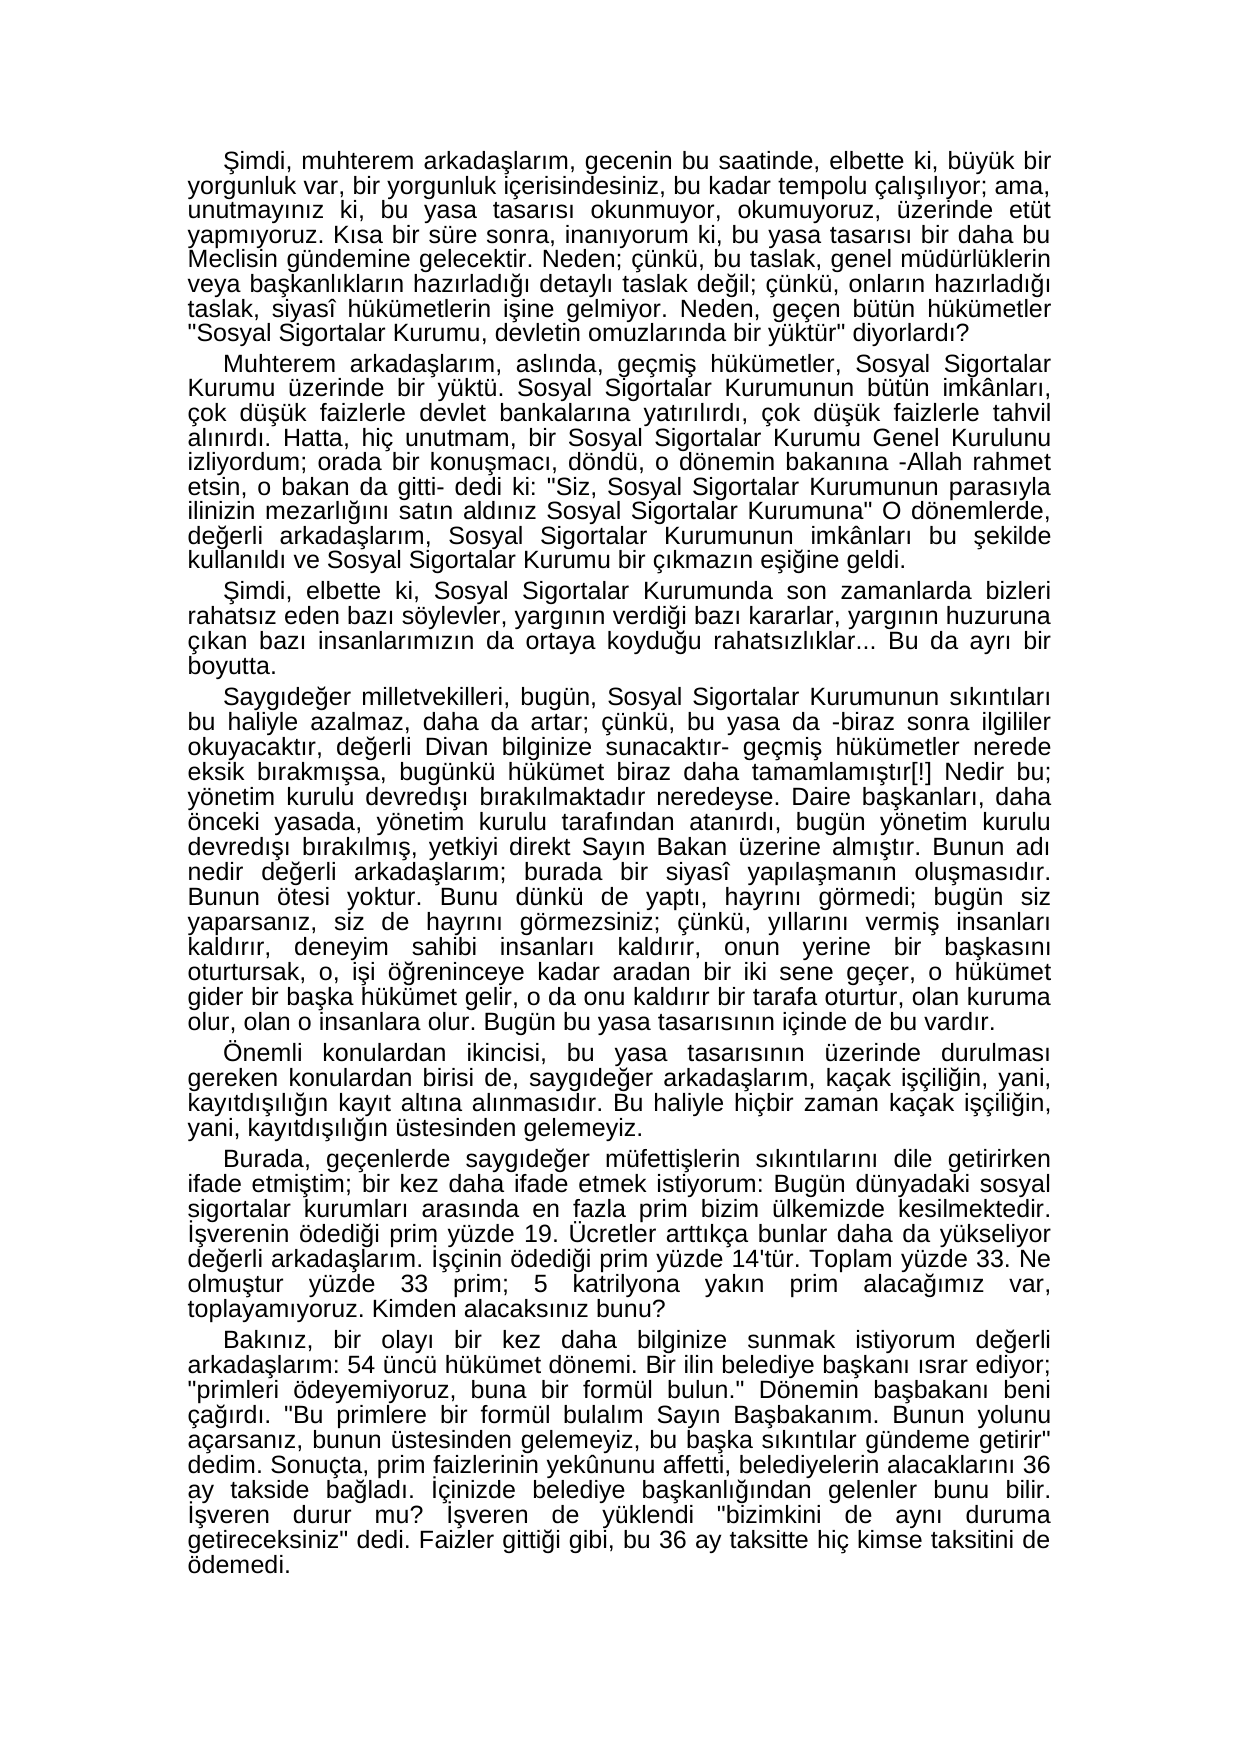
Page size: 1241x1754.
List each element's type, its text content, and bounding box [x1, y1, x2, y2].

text Burada, geçenlerde saygıdeğer müfettişlerin sıkıntılarını dile getirirken ifade etmiştim; bir kez daha ifade etmek istiyorum: Bugün dünyadaki sosyal sigortalar kurumları arasında en fazla prim bizim ülkemizde kesilmektedir. İşverenin ödediği prim yüzde 19. Ücretler arttıkça bunlar daha da yükseliyor değerli arkadaşlarım. İşçinin ödediği prim yüzde 14'tür. Toplam yüzde 33. Ne olmuştur yüzde 33 prim; 5 katrilyona yakın prim alacağımız var, toplayamıyoruz. Kimden alacaksınız bunu? [187, 1148, 1053, 1323]
text Önemli konulardan ikincisi, bu yasa tasarısının üzerinde durulması gereken konulardan birisi de, saygıdeğer arkadaşlarım, kaçak işçiliğin, yani, kayıtdışılığın kayıt altına alınmasıdır. Bu haliyle hiçbir zaman kaçak işçiliğin, yani, kayıtdışılığın üstesinden gelemeyiz. [187, 1042, 1053, 1142]
text Saygıdeğer milletvekilleri, bugün, Sosyal Sigortalar Kurumunun sıkıntıları bu haliyle azalmaz, daha da artar; çünkü, bu yasa da -biraz sonra ilgililer okuyacaktır, değerli Divan bilginize sunacaktır- geçmiş hükümetler nerede eksik bırakmışsa, bugünkü hükümet biraz daha tamamlamıştır[!] Nedir bu; yönetim kurulu devredışı bırakılmaktadır neredeyse. Daire başkanları, daha önceki yasada, yönetim kurulu tarafından atanırdı, bugün yönetim kurulu devredışı bırakılmış, yetkiyi direkt Sayın Bakan üzerine almıştır. Bunun adı nedir değerli arkadaşlarım; burada bir siyasî yapılaşmanın oluşmasıdır. Bunun ötesi yoktur. Bunu dünkü de yaptı, hayrını görmedi; bugün siz yaparsanız, siz de hayrını görmezsiniz; çünkü, yıllarını vermiş insanları kaldırır, deneyim sahibi insanları kaldırır, onun yerine bir başkasını oturtursak, o, işi öğreninceye kadar aradan bir iki sene geçer, o hükümet gider bir başka hükümet gelir, o da onu kaldırır bir tarafa oturtur, olan kuruma olur, olan o insanlara olur. Bugün bu yasa tasarısının içinde de bu vardır. [187, 686, 1053, 1036]
text Bakınız, bir olayı bir kez daha bilginize sunmak istiyorum değerli arkadaşlarım: 54 üncü hükümet dönemi. Bir ilin belediye başkanı ısrar ediyor; "primleri ödeyemiyoruz, buna bir formül bulun." Dönemin başbakanı beni çağırdı. "Bu primlere bir formül bulalım Sayın Başbakanım. Bunun yolunu açarsanız, bunun üstesinden gelemeyiz, bu başka sıkıntılar gündeme getirir" dedim. Sonuçta, prim faizlerinin yekûnunu affetti, belediyelerin alacaklarını 36 ay takside bağladı. İçinizde belediye başkanlığından gelenler bunu bilir. İşveren durur mu? İşveren de yüklendi "bizimkini de aynı duruma getireceksiniz" dedi. Faizler gittiği gibi, bu 36 ay taksitte hiç kimse taksitini de ödemedi. [187, 1328, 1053, 1578]
text Şimdi, muhterem arkadaşlarım, gecenin bu saatinde, elbette ki, büyük bir yorgunluk var, bir yorgunluk içerisindesiniz, bu kadar tempolu çalışılıyor; ama, unutmayınız ki, bu yasa tasarısı okunmuyor, okumuyoruz, üzerinde etüt yapmıyoruz. Kısa bir süre sonra, inanıyorum ki, bu yasa tasarısı bir daha bu Meclisin gündemine gelecektir. Neden; çünkü, bu taslak, genel müdürlüklerin veya başkanlıkların hazırladığı detaylı taslak değil; çünkü, onların hazırladığı taslak, siyasî hükümetlerin işine gelmiyor. Neden, geçen bütün hükümetler "Sosyal Sigortalar Kurumu, devletin omuzlarında bir yüktür" diyorlardı? [187, 150, 1053, 347]
text Şimdi, elbette ki, Sosyal Sigortalar Kurumunda son zamanlarda bizleri rahatsız eden bazı söylevler, yargının verdiği bazı kararlar, yargının huzuruna çıkan bazı insanlarımızın da ortaya koyduğu rahatsızlıklar... Bu da ayrı bir boyutta. [187, 580, 1053, 680]
text Muhterem arkadaşlarım, aslında, geçmiş hükümetler, Sosyal Sigortalar Kurumu üzerinde bir yüktü. Sosyal Sigortalar Kurumunun bütün imkânları, çok düşük faizlerle devlet bankalarına yatırılırdı, çok düşük faizlerle tahvil alınırdı. Hatta, hiç unutmam, bir Sosyal Sigortalar Kurumu Genel Kurulunu izliyordum; orada bir konuşmacı, döndü, o dönemin bakanına -Allah rahmet etsin, o bakan da gitti- dedi ki: "Siz, Sosyal Sigortalar Kurumunun parasıyla ilinizin mezarlığını satın aldınız Sosyal Sigortalar Kurumuna" O dönemlerde, değerli arkadaşlarım, Sosyal Sigortalar Kurumunun imkânları bu şekilde kullanıldı ve Sosyal Sigortalar Kurumu bir çıkmazın eşiğine geldi. [187, 353, 1053, 574]
